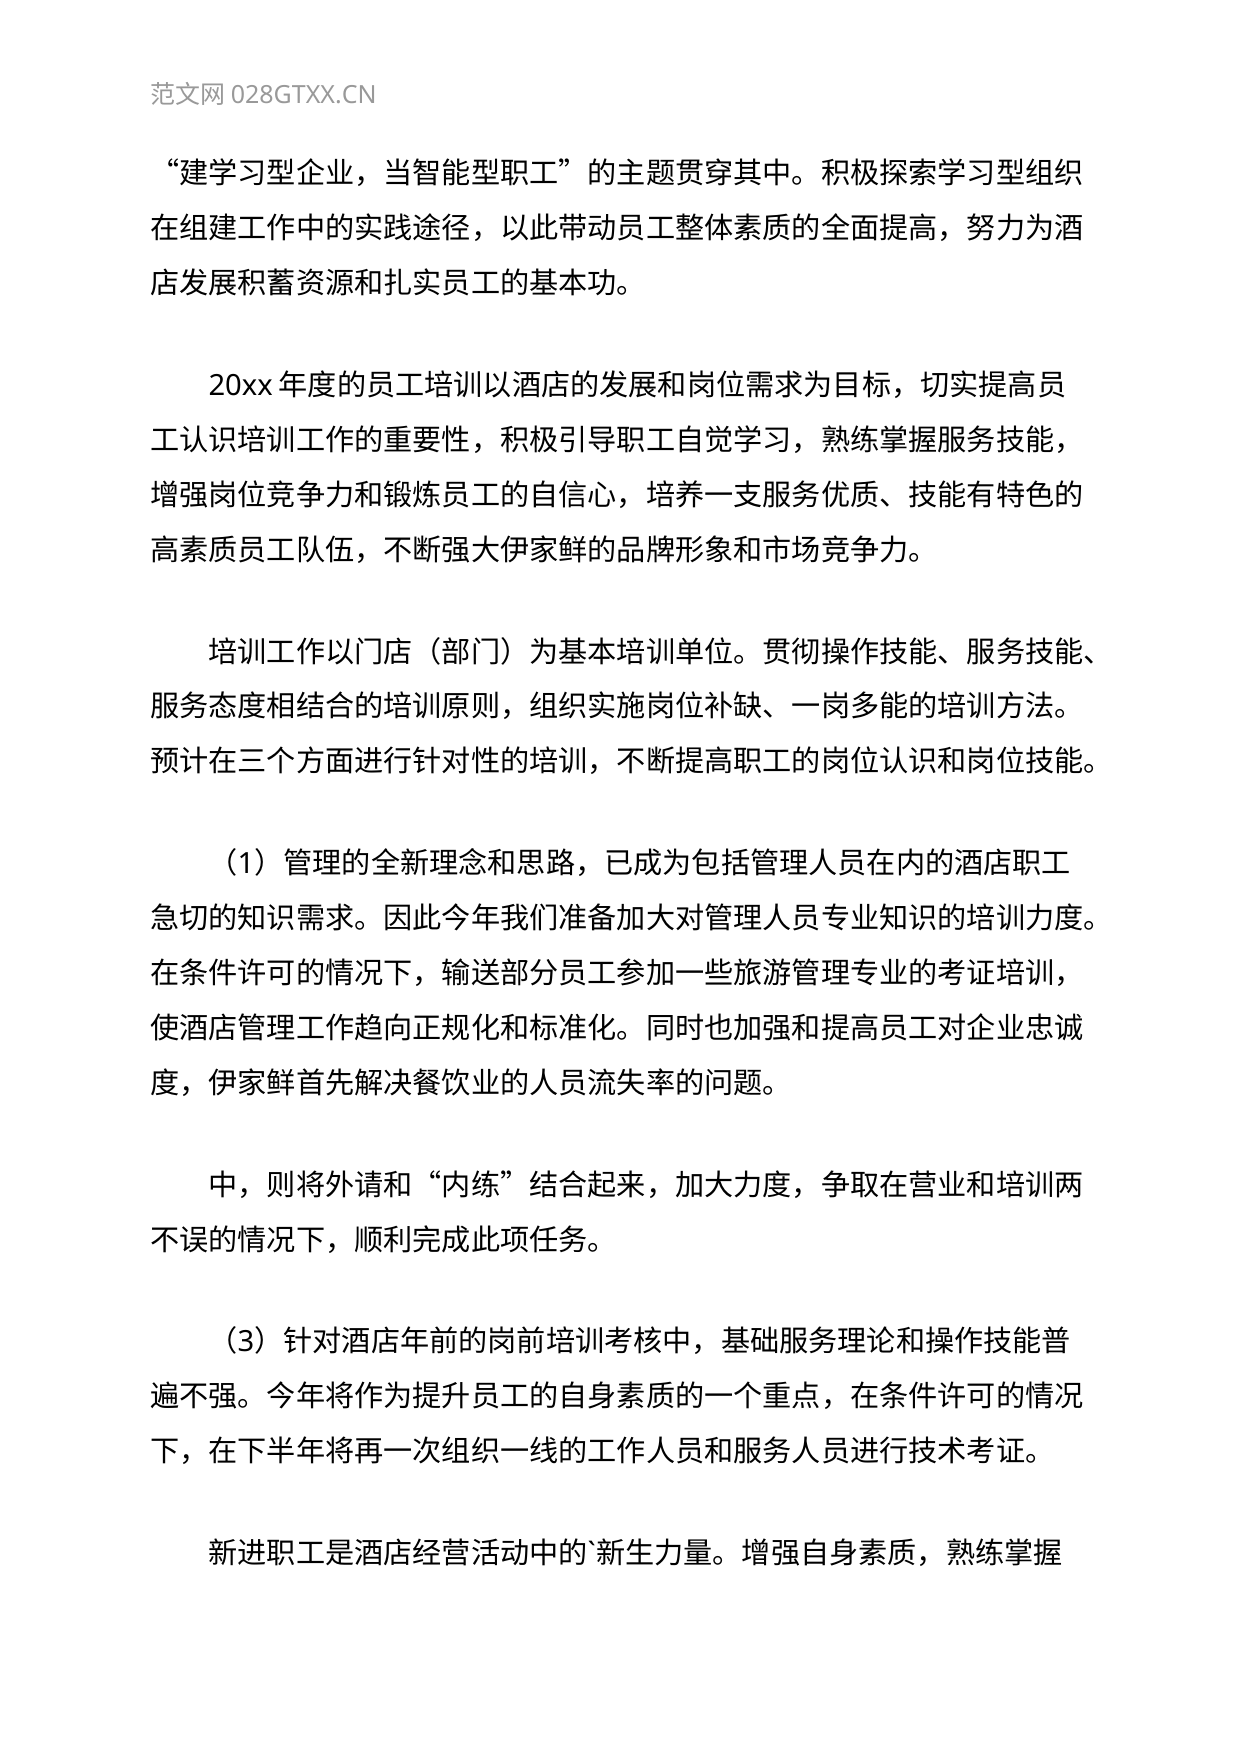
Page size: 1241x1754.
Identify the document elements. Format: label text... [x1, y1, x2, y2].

text 培训工作以门店（部门）为基本培训单位。贯彻操作技能、服务技能、服务态度相结合的培训原则，组织实施岗位补缺、一岗多能的培训方法。预计在三个方面进行针对性的培训，不断提高职工的岗位认识和岗位技能。 [150, 628, 1090, 780]
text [150, 150, 1090, 302]
text 20xx年度的员工培训以酒店的发展和岗位需求为目标，切实提高员工认识培训工作的重要性，积极引导职工自觉学习，熟练掌握服务技能，增强岗位竞争力和锻炼员工的自信心，培养一支服务优质、技能有特色的高素质员工队伍，不断强大伊家鲜的品牌形象和市场竞争力。 [150, 362, 1090, 569]
text （3）针对酒店年前的岗前培训考核中，基础服务理论和操作技能普遍不强。今年将作为提升员工的自身素质的一个重点，在条件许可的情况下，在下半年将再一次组织一线的工作人员和服务人员进行技术考证。 [150, 1318, 1090, 1470]
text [150, 1529, 1090, 1572]
text （1）管理的全新理念和思路，已成为包括管理人员在内的酒店职工急切的知识需求。因此今年我们准备加大对管理人员专业知识的培训力度。在条件许可的情况下，输送部分员工参加一些旅游管理专业的考证培训，使酒店管理工作趋向正规化和标准化。同时也加强和提高员工对企业忠诚度，伊家鲜首先解决餐饮业的人员流失率的问题。 [150, 840, 1090, 1102]
text 中，则将外请和“内练”结合起来，加大力度，争取在营业和培训两不误的情况下，顺利完成此项任务。 [150, 1161, 1090, 1258]
